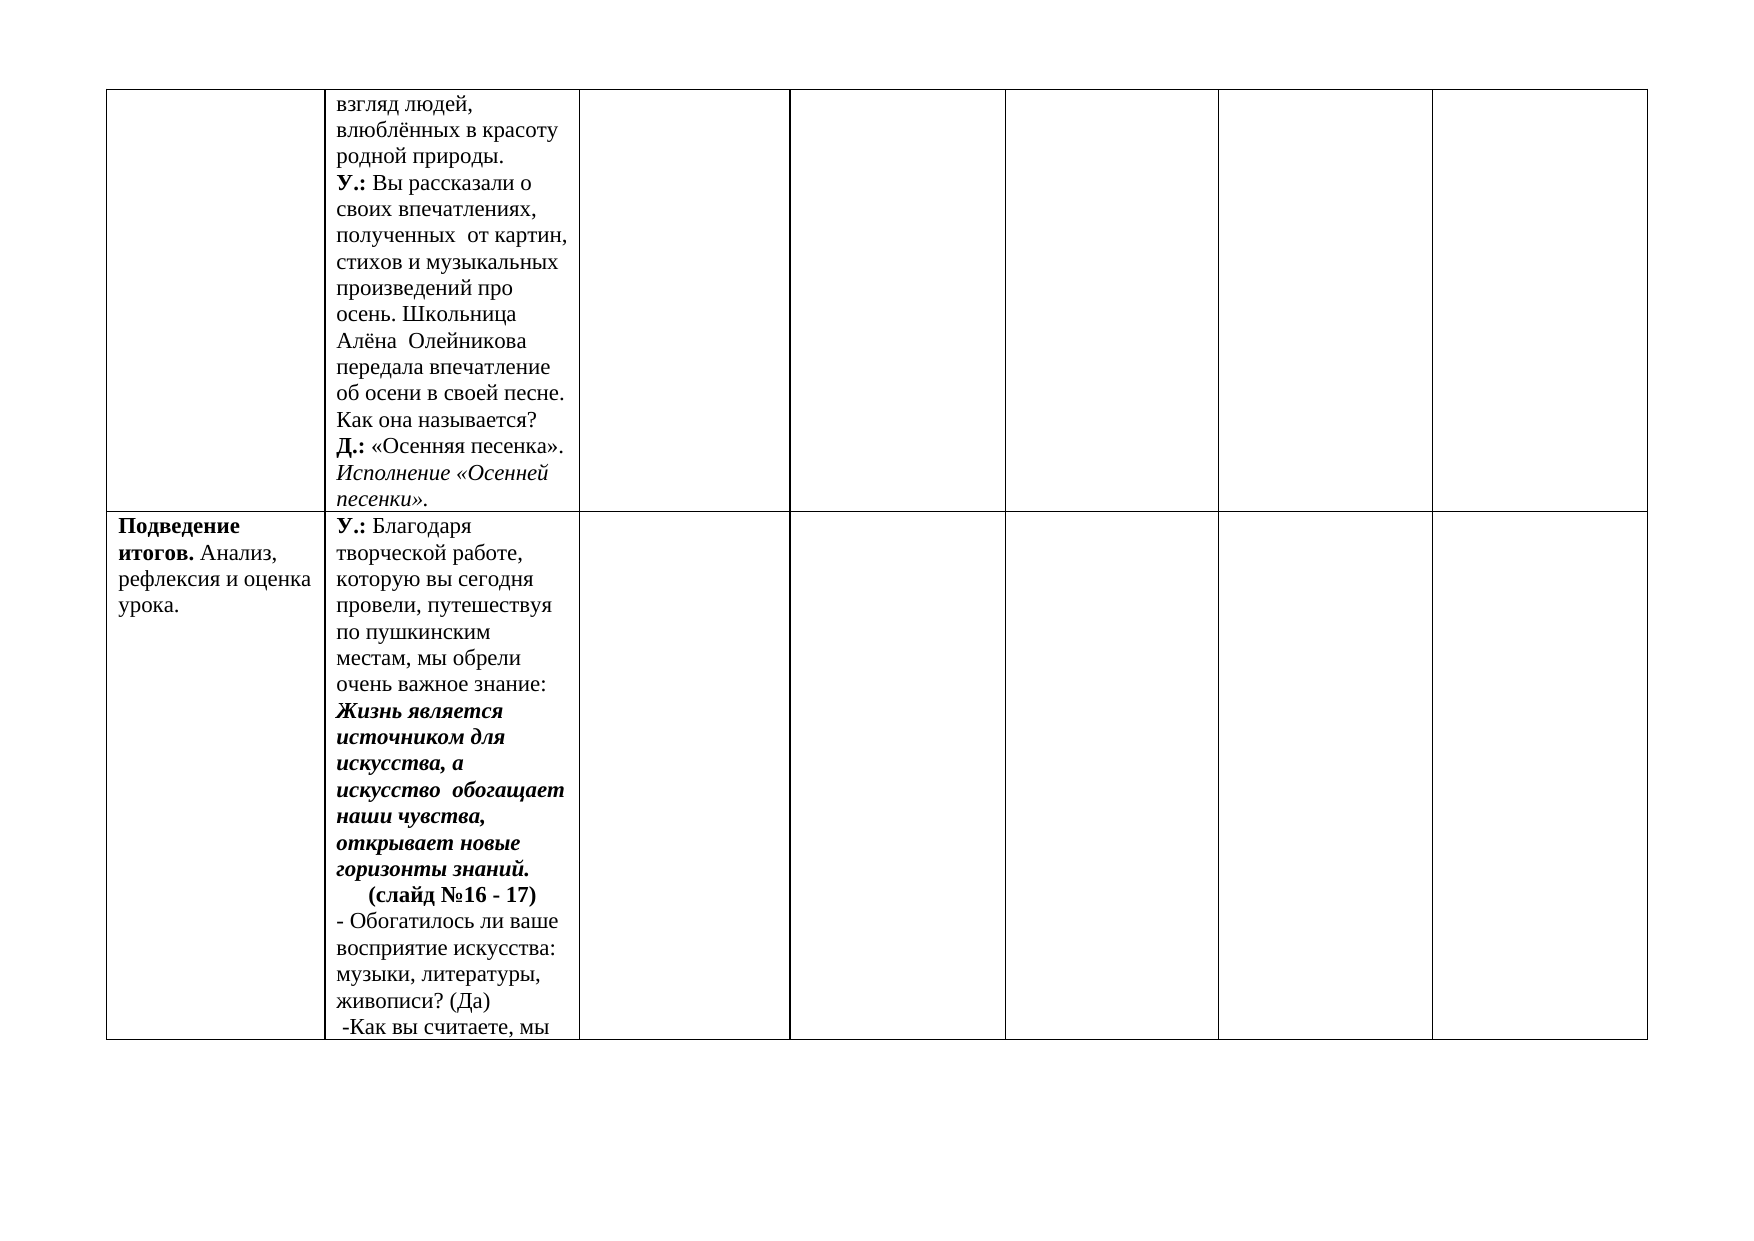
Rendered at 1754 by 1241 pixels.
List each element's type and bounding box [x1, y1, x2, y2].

table_cell [1219, 90, 1432, 511]
table_cell [791, 512, 1005, 1039]
table_cell [1433, 90, 1647, 511]
table_cell [1006, 90, 1218, 511]
table_cell [791, 90, 1005, 511]
table_cell [326, 512, 579, 1039]
table_cell [580, 90, 789, 511]
table_cell [1006, 512, 1218, 1039]
table_cell [1433, 512, 1647, 1039]
table_cell [580, 512, 789, 1039]
table_cell [107, 512, 324, 1039]
table_cell [107, 90, 324, 511]
table_cell [1219, 512, 1432, 1039]
table_cell [326, 90, 579, 511]
